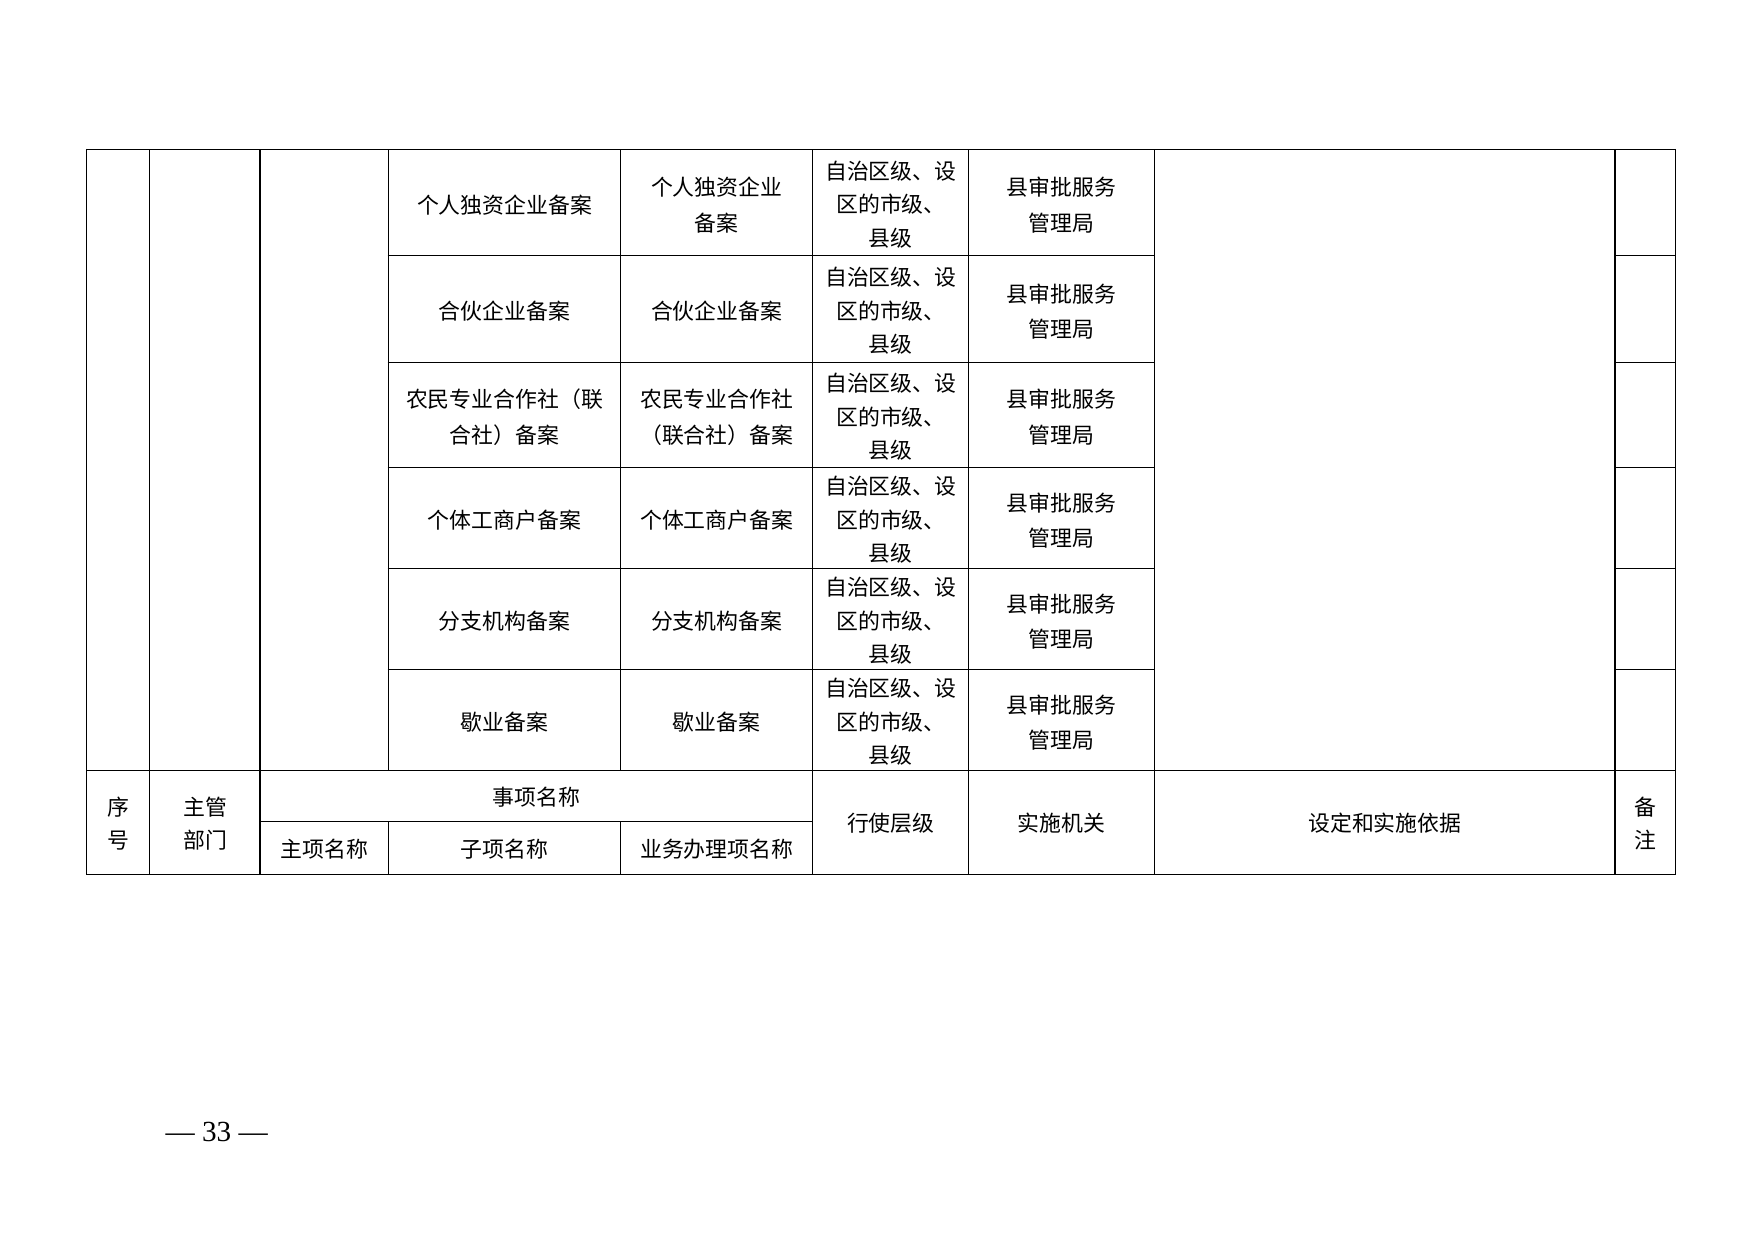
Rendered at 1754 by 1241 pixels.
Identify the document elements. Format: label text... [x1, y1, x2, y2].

table_cell 自治区级、设区的市级、 县级 [813, 256, 968, 362]
table_cell 自治区级、设区的市级、 县级 [813, 569, 968, 669]
table_cell 个体工商户备案 [389, 468, 620, 568]
table_cell 歇业备案 [621, 670, 812, 770]
table_cell 自治区级、设区的市级、 县级 [813, 363, 968, 467]
table_cell 主项名称 [261, 822, 388, 873]
table_cell 主管 部门 [150, 771, 259, 873]
table_cell 县审批服务 管理局 [969, 150, 1154, 255]
table_cell 县审批服务 管理局 [969, 569, 1154, 669]
table_cell [1616, 256, 1675, 362]
table_cell [1616, 150, 1675, 255]
table_cell 业务办理项名称 [621, 822, 812, 873]
table_cell [1616, 363, 1675, 467]
table_cell 县审批服务 管理局 [969, 363, 1154, 467]
table_cell 个人独资企业备案 [389, 150, 620, 255]
table_cell 备注 [1616, 771, 1675, 873]
table_cell 农民专业合作社（联合社）备案 [389, 363, 620, 467]
table_cell 县审批服务 管理局 [969, 468, 1154, 568]
table_cell 歇业备案 [389, 670, 620, 770]
table_cell 设定和实施依据 [1155, 771, 1614, 873]
table_cell [1616, 670, 1675, 770]
table_cell 自治区级、设区的市级、 县级 [813, 150, 968, 255]
table_cell 序号 [87, 771, 149, 873]
table_cell 分支机构备案 [389, 569, 620, 669]
table_cell 事项名称 [261, 771, 812, 821]
table_cell 农民专业合作社（联合社）备案 [621, 363, 812, 467]
table_cell [1616, 569, 1675, 669]
table_cell 个人独资企业 备案 [621, 150, 812, 255]
table_cell 县审批服务 管理局 [969, 670, 1154, 770]
table_cell 实施机关 [969, 771, 1154, 873]
table_cell 自治区级、设区的市级、 县级 [813, 670, 968, 770]
table_cell 子项名称 [389, 822, 620, 873]
table_cell 自治区级、设区的市级、 县级 [813, 468, 968, 568]
table_cell 行使层级 [813, 771, 968, 873]
table_cell 合伙企业备案 [621, 256, 812, 362]
table_cell 合伙企业备案 [389, 256, 620, 362]
table_cell 个体工商户备案 [621, 468, 812, 568]
table_cell [1616, 468, 1675, 568]
table_cell 县审批服务 管理局 [969, 256, 1154, 362]
table_cell 分支机构备案 [621, 569, 812, 669]
